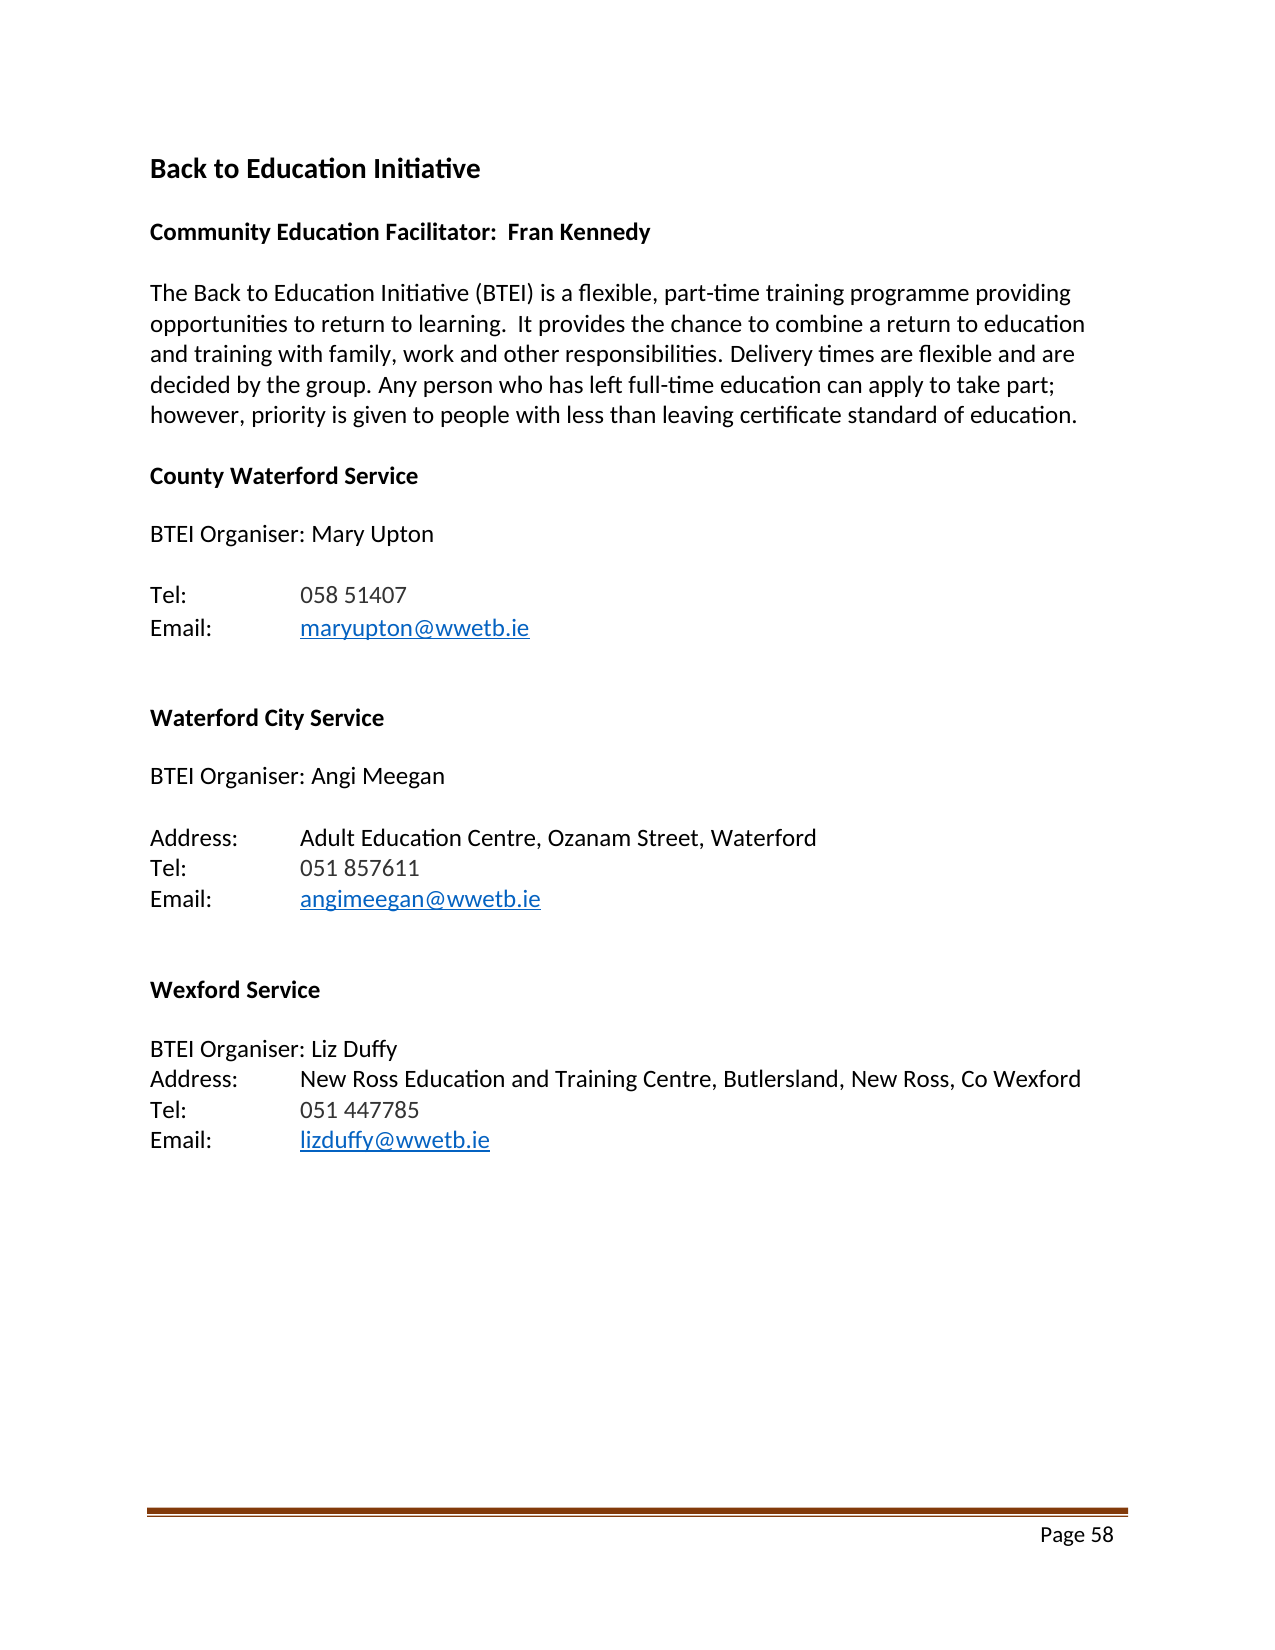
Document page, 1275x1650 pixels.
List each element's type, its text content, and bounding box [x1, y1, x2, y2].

subtitle Back to Education Initiative [150, 150, 1250, 186]
subtitle Wexford Service [150, 974, 1250, 1005]
text Email: maryupton@wwetb.ie [150, 616, 1250, 641]
text The Back to Education Initiative (BTEI) is a flexible, part-time training programme providing opportunities to return to learning. It provides the chance to combine a return to education and training with family, work and other responsibilities. Delivery times are flexible and are decided by the group. Any person who has left full-time education can apply to take part; however, priority is given to people with less than leaving certificate standard of education. [150, 277, 1106, 430]
subtitle Waterford City Service [150, 702, 1250, 732]
text Address: Adult Education Centre, Ozanam Street, Waterford Tel: 051 857611 [150, 822, 817, 883]
text BTEI Organiser: Angi Meegan [150, 760, 1250, 791]
subtitle Community Education Facilitator: Fran Kennedy [150, 216, 1250, 247]
text Email: angimeegan@wwetb.ie [150, 883, 1250, 913]
text BTEI Organiser: Liz Duffy [150, 1033, 1250, 1063]
subtitle County Waterford Service [150, 460, 1250, 491]
text BTEI Organiser: Mary Upton Tel: 058 51407 [150, 494, 440, 616]
text Address: New Ross Education and Training Centre, Butlersland, New Ross, Co Wexford Tel: 051 447785 [150, 1063, 1082, 1124]
text Email: lizduffy@wwetb.ie [150, 1124, 1250, 1155]
